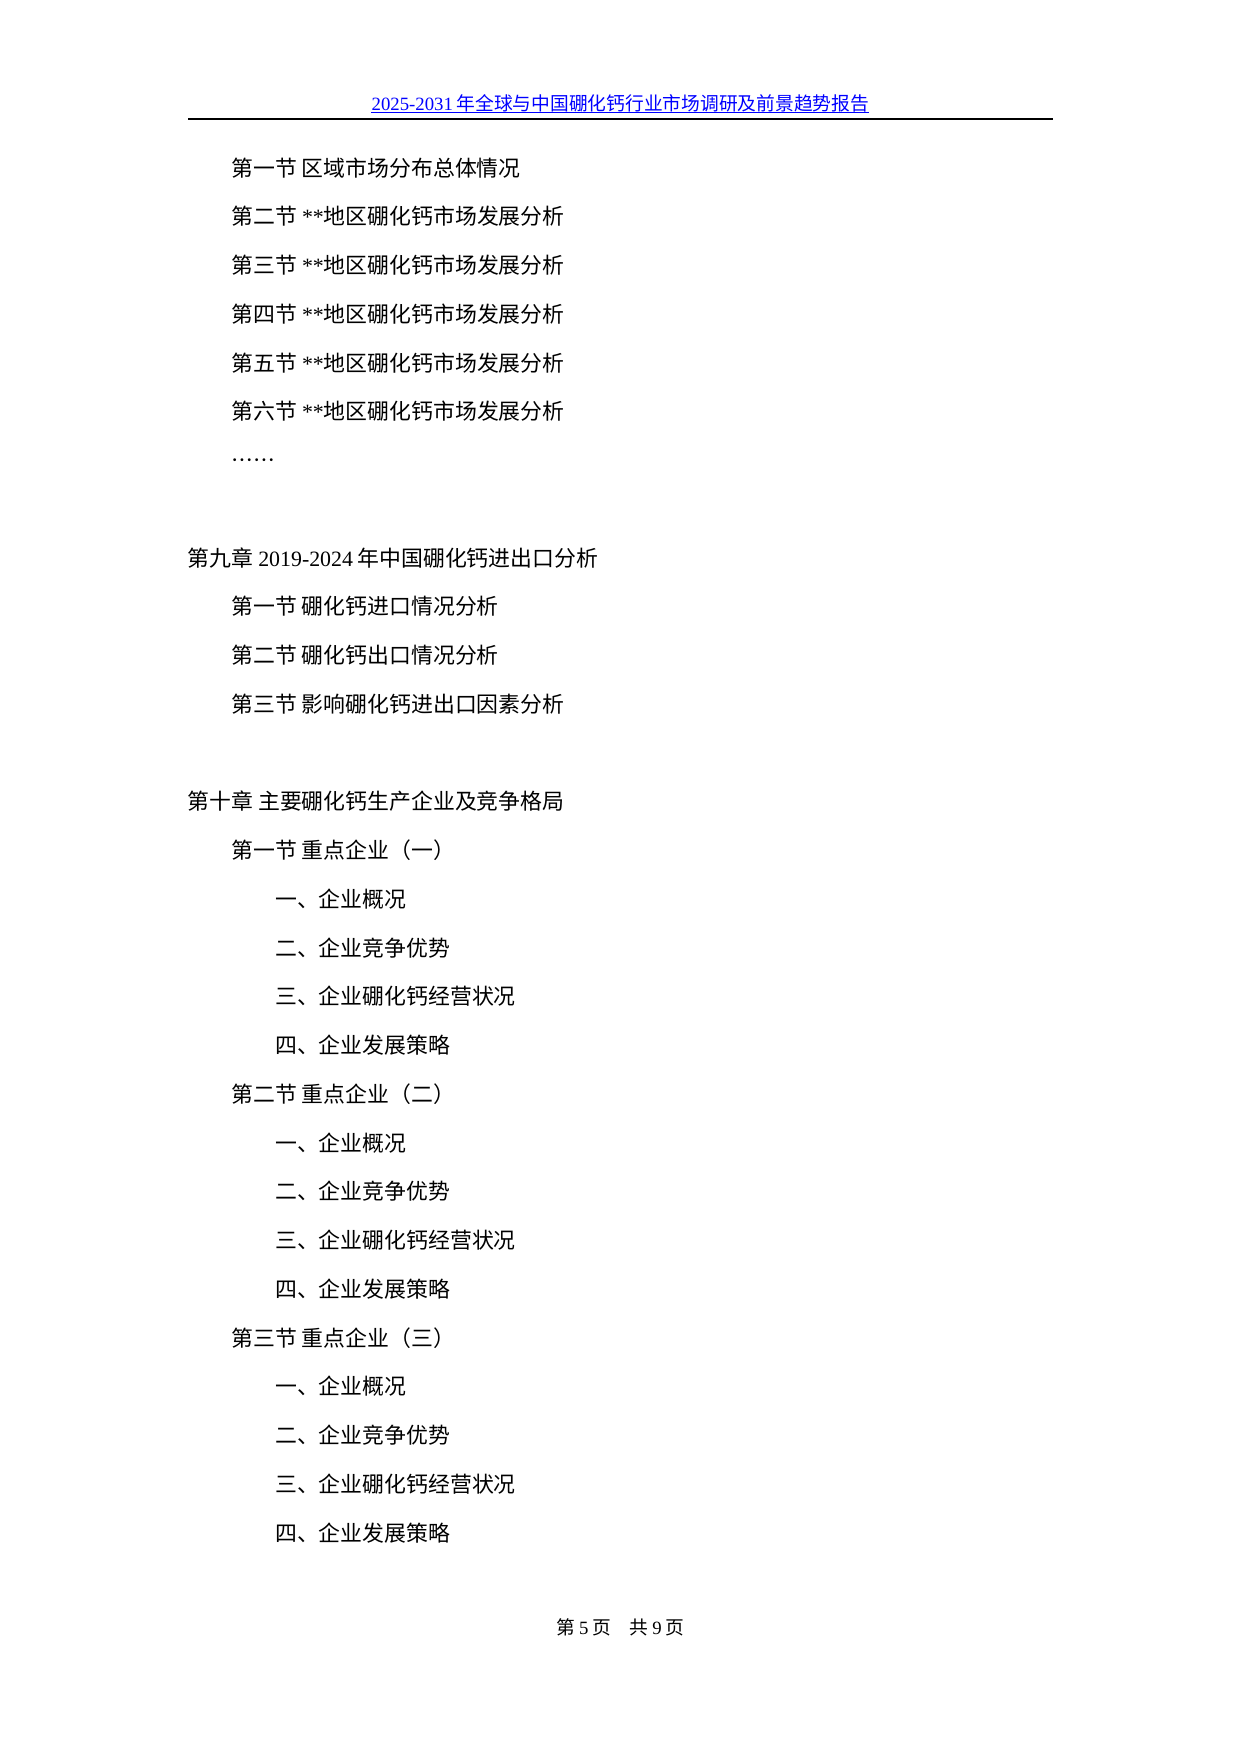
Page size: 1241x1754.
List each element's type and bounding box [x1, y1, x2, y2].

text [187, 150, 1053, 1548]
